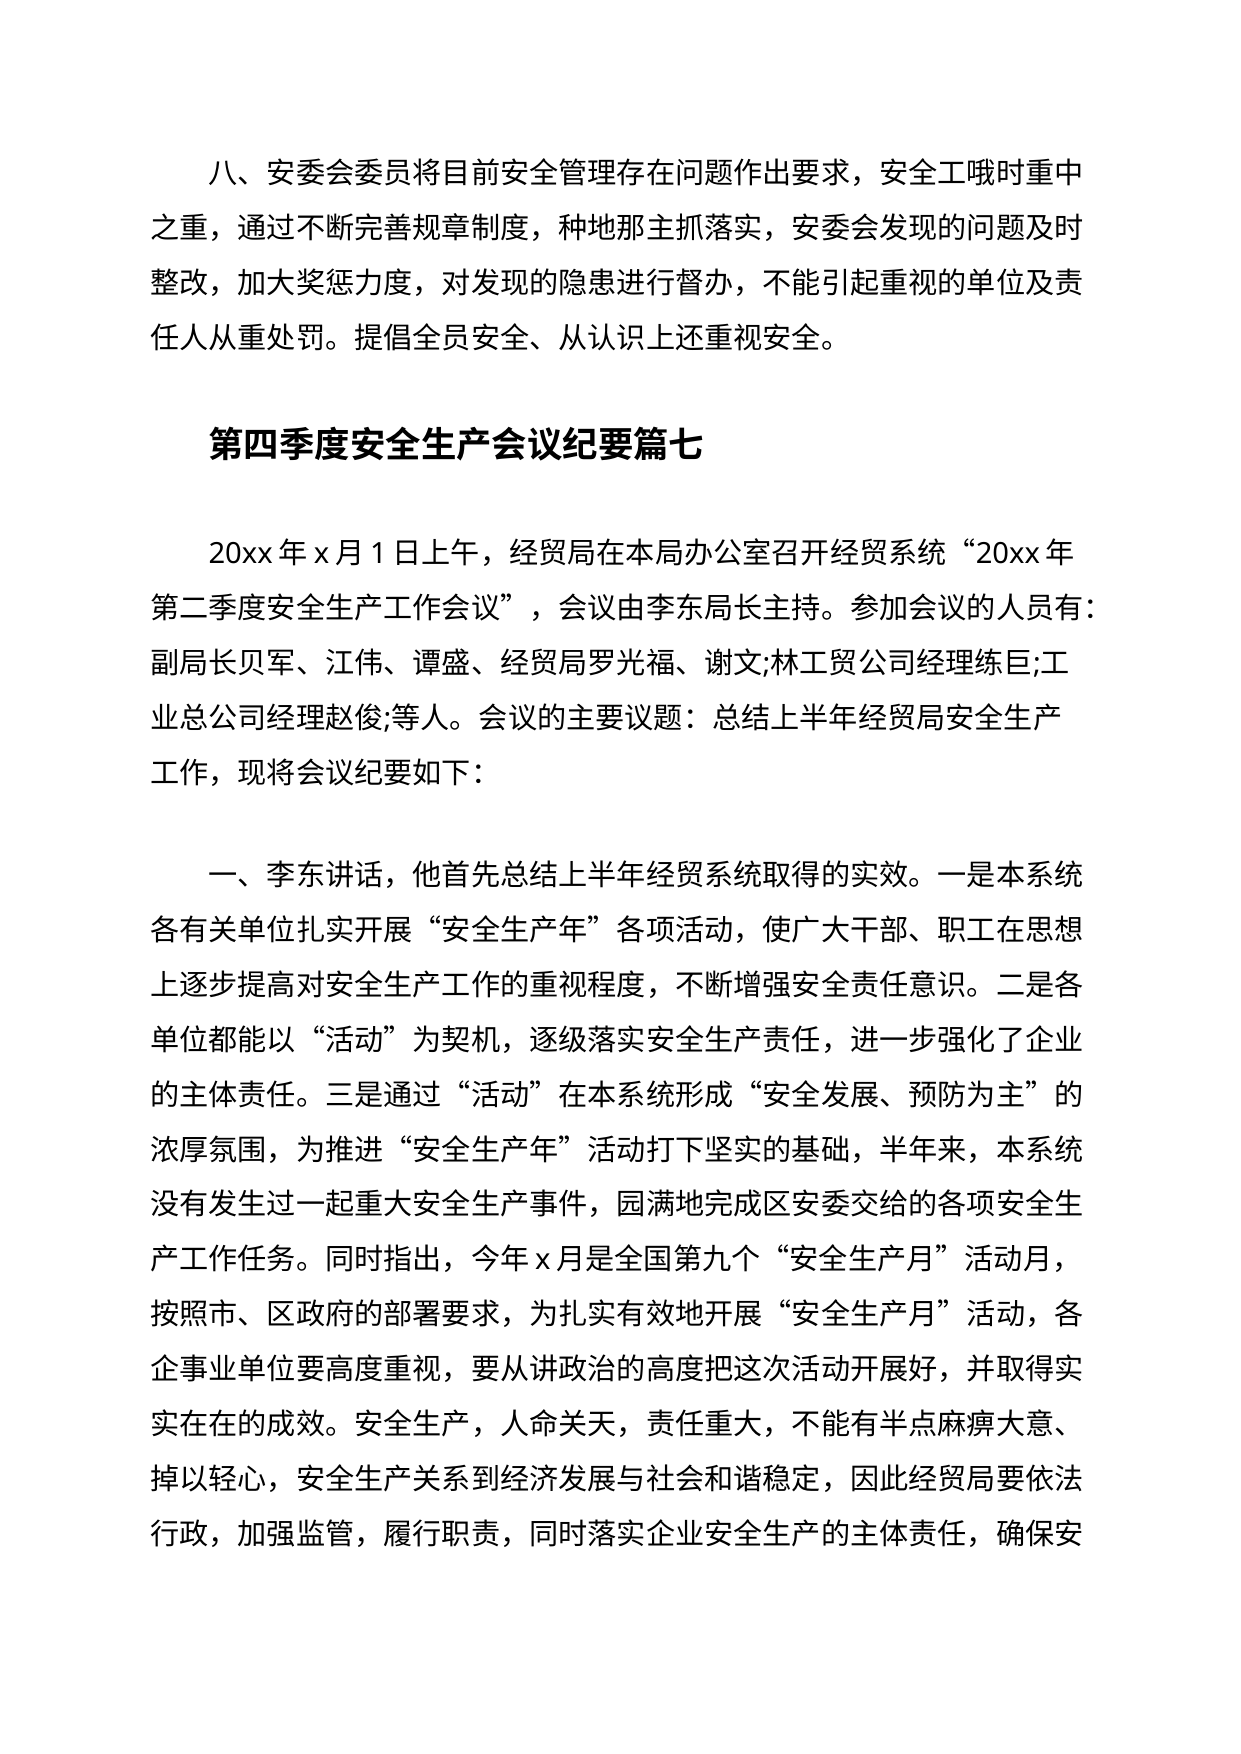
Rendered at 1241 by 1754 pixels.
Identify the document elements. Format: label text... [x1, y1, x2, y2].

text 第四季度安全生产会议纪要篇七 [150, 416, 1090, 468]
text 八、安委会委员将目前安全管理存在问题作出要求，安全工哦时重中之重，通过不断完善规章制度，种地那主抓落实，安委会发现的问题及时整改，加大奖惩力度，对发现的隐患进行督办，不能引起重视的单位及责任人从重处罚。提倡全员安全、从认识上还重视安全。 [150, 150, 1090, 357]
text 20xx年x月1日上午，经贸局在本局办公室召开经贸系统“20xx年第二季度安全生产工作会议”，会议由李东局长主持。参加会议的人员有：副局长贝军、江伟、谭盛、经贸局罗光福、谢文;林工贸公司经理练巨;工业总公司经理赵俊;等人。会议的主要议题：总结上半年经贸局安全生产工作，现将会议纪要如下： [150, 530, 1090, 792]
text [150, 852, 1090, 1553]
